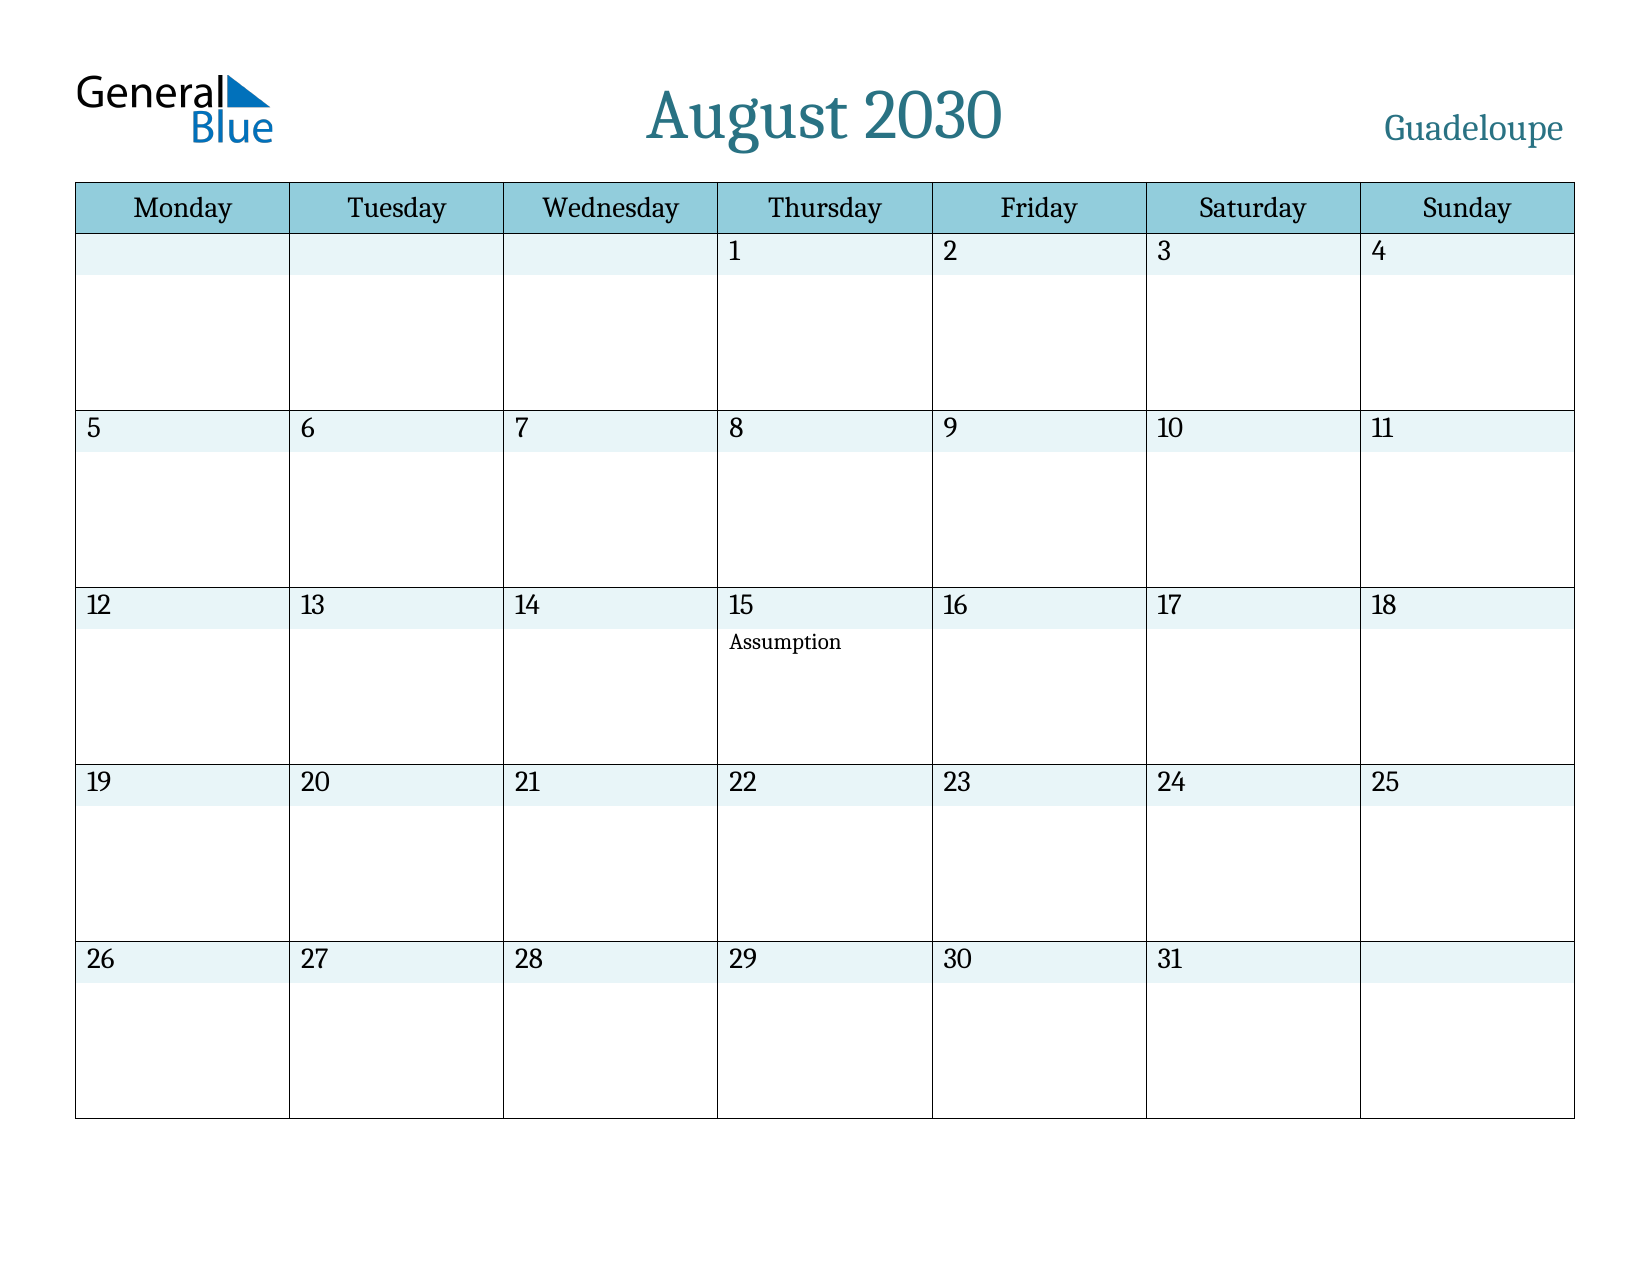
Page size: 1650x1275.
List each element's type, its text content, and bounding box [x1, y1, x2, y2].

table_cell [1147, 629, 1360, 764]
table_cell Assumption [718, 629, 932, 764]
table_cell [290, 275, 503, 410]
table_cell 22 [718, 765, 932, 806]
table_cell 3 [1147, 234, 1360, 275]
table_cell [290, 629, 503, 764]
table_cell 13 [290, 588, 503, 629]
table_cell [290, 983, 503, 1118]
table_cell Saturday [1147, 183, 1360, 233]
table_cell [1361, 806, 1574, 941]
table_cell 7 [504, 411, 717, 452]
table_cell 4 [1361, 234, 1574, 275]
table_cell 20 [290, 765, 503, 806]
table_cell [504, 983, 717, 1118]
table_cell [718, 983, 932, 1118]
table_header [76, 75, 503, 182]
table_cell [76, 234, 289, 275]
table_cell [504, 234, 717, 275]
table_cell [290, 806, 503, 941]
table_cell [1147, 275, 1360, 410]
table_cell 16 [933, 588, 1146, 629]
table_cell [933, 983, 1146, 1118]
table_cell [76, 452, 289, 587]
table_cell [933, 452, 1146, 587]
table_cell [504, 452, 717, 587]
table_cell [1361, 275, 1574, 410]
table_cell 12 [76, 588, 289, 629]
table_cell Monday [76, 183, 289, 233]
table_cell [933, 275, 1146, 410]
table_header Guadeloupe [1146, 75, 1574, 182]
table_cell 31 [1147, 942, 1360, 983]
table_cell 15 [718, 588, 932, 629]
table_cell [76, 275, 289, 410]
table_cell 19 [76, 765, 289, 806]
table_cell 25 [1361, 765, 1574, 806]
table_cell 27 [290, 942, 503, 983]
table_cell Friday [933, 183, 1146, 233]
table_cell Thursday [718, 183, 932, 233]
table_cell Wednesday [504, 183, 717, 233]
table_cell [290, 234, 503, 275]
table_cell [1147, 806, 1360, 941]
table_cell 10 [1147, 411, 1360, 452]
table_cell [1361, 452, 1574, 587]
table_cell 6 [290, 411, 503, 452]
table_cell [504, 275, 717, 410]
table_cell 21 [504, 765, 717, 806]
table_cell 11 [1361, 411, 1574, 452]
table_cell 28 [504, 942, 717, 983]
table_cell [933, 806, 1146, 941]
picture [77, 75, 273, 143]
table_cell 30 [933, 942, 1146, 983]
table_cell 26 [76, 942, 289, 983]
table_cell [718, 806, 932, 941]
table_cell [76, 983, 289, 1118]
table_cell 24 [1147, 765, 1360, 806]
table_cell 2 [933, 234, 1146, 275]
table_cell 5 [76, 411, 289, 452]
table_cell [1361, 942, 1574, 983]
table_cell [1361, 983, 1574, 1118]
table_cell 14 [504, 588, 717, 629]
table_cell 17 [1147, 588, 1360, 629]
table_cell [933, 629, 1146, 764]
table_cell [504, 806, 717, 941]
table_cell [1361, 629, 1574, 764]
table_cell 1 [718, 234, 932, 275]
table_cell [504, 629, 717, 764]
table_cell Tuesday [290, 183, 503, 233]
table_cell Sunday [1361, 183, 1574, 233]
table_cell 9 [933, 411, 1146, 452]
table_cell [76, 629, 289, 764]
table_cell 8 [718, 411, 932, 452]
table_cell [718, 275, 932, 410]
table_cell [1147, 452, 1360, 587]
table_cell [76, 806, 289, 941]
table_cell 23 [933, 765, 1146, 806]
table_cell [290, 452, 503, 587]
table_header August 2030 [504, 75, 1146, 182]
table_cell [718, 452, 932, 587]
table_cell 29 [718, 942, 932, 983]
table_cell 18 [1361, 588, 1574, 629]
table_cell [1147, 983, 1360, 1118]
